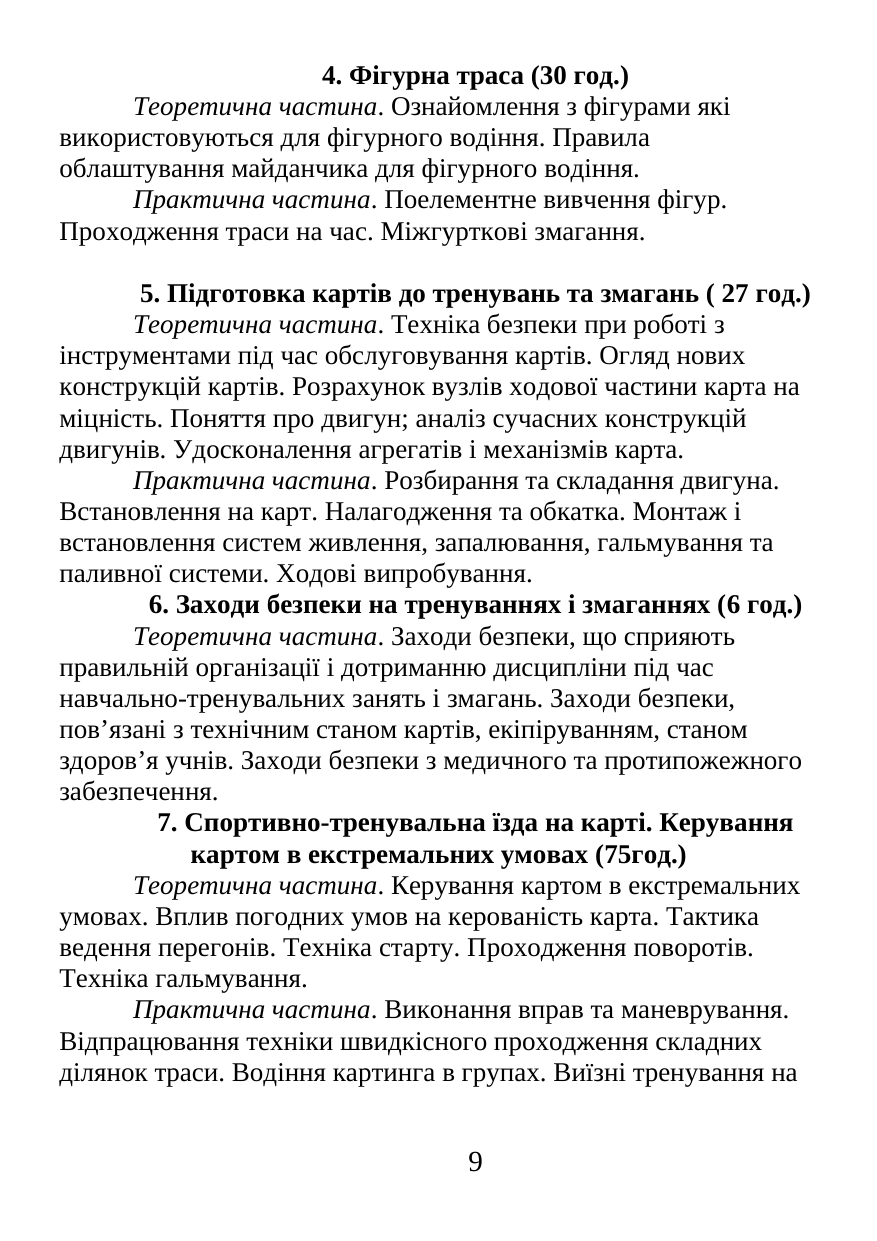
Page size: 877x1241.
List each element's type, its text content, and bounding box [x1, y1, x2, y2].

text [59, 993, 818, 1087]
text Теоретична частина. Ознайомлення з фігурами які використовуються для фігурного водіння. Правила облаштування майданчика для фігурного водіння. [59, 90, 818, 184]
text 5. Підготовка картів до тренувань та змагань ( 27 год.) [59, 277, 818, 308]
text Практична частина. Поелементне вивчення фігур. Проходження траси на час. Міжгурткові змагання. [59, 184, 818, 246]
text Теоретична частина. Техніка безпеки при роботі з інструментами під час обслуговування картів. Огляд нових конструкцій картів. Розрахунок вузлів ходової частини карта на міцність. Поняття про двигун; аналіз сучасних конструкцій двигунів. Удосконалення агрегатів і механізмів карта. [59, 308, 818, 464]
text Теоретична частина. Керування картом в екстремальних умовах. Вплив погодних умов на керованість карта. Тактика ведення перегонів. Техніка старту. Проходження поворотів. Техніка гальмування. [59, 869, 818, 993]
text 4. Фігурна траса (30 год.) [59, 59, 818, 90]
text Теоретична частина. Заходи безпеки, що сприяють правильній організації і дотриманню дисципліни під час навчально-тренувальних занять і змагань. Заходи безпеки, пов’язані з технічним станом картів, екіпіруванням, станом здоров’я учнів. Заходи безпеки з медичного та протипожежного забезпечення. [59, 620, 818, 807]
text Практична частина. Розбирання та складання двигуна. Встановлення на карт. Налагодження та обкатка. Монтаж і встановлення систем живлення, запалювання, гальмування та паливної системи. Ходові випробування. [59, 464, 818, 588]
text 6. Заходи безпеки на тренуваннях і змаганнях (6 год.) [59, 588, 818, 620]
text 7. Спортивно-тренувальна їзда на карті. Керування картом в екстремальних умовах (75год.) [59, 807, 818, 869]
